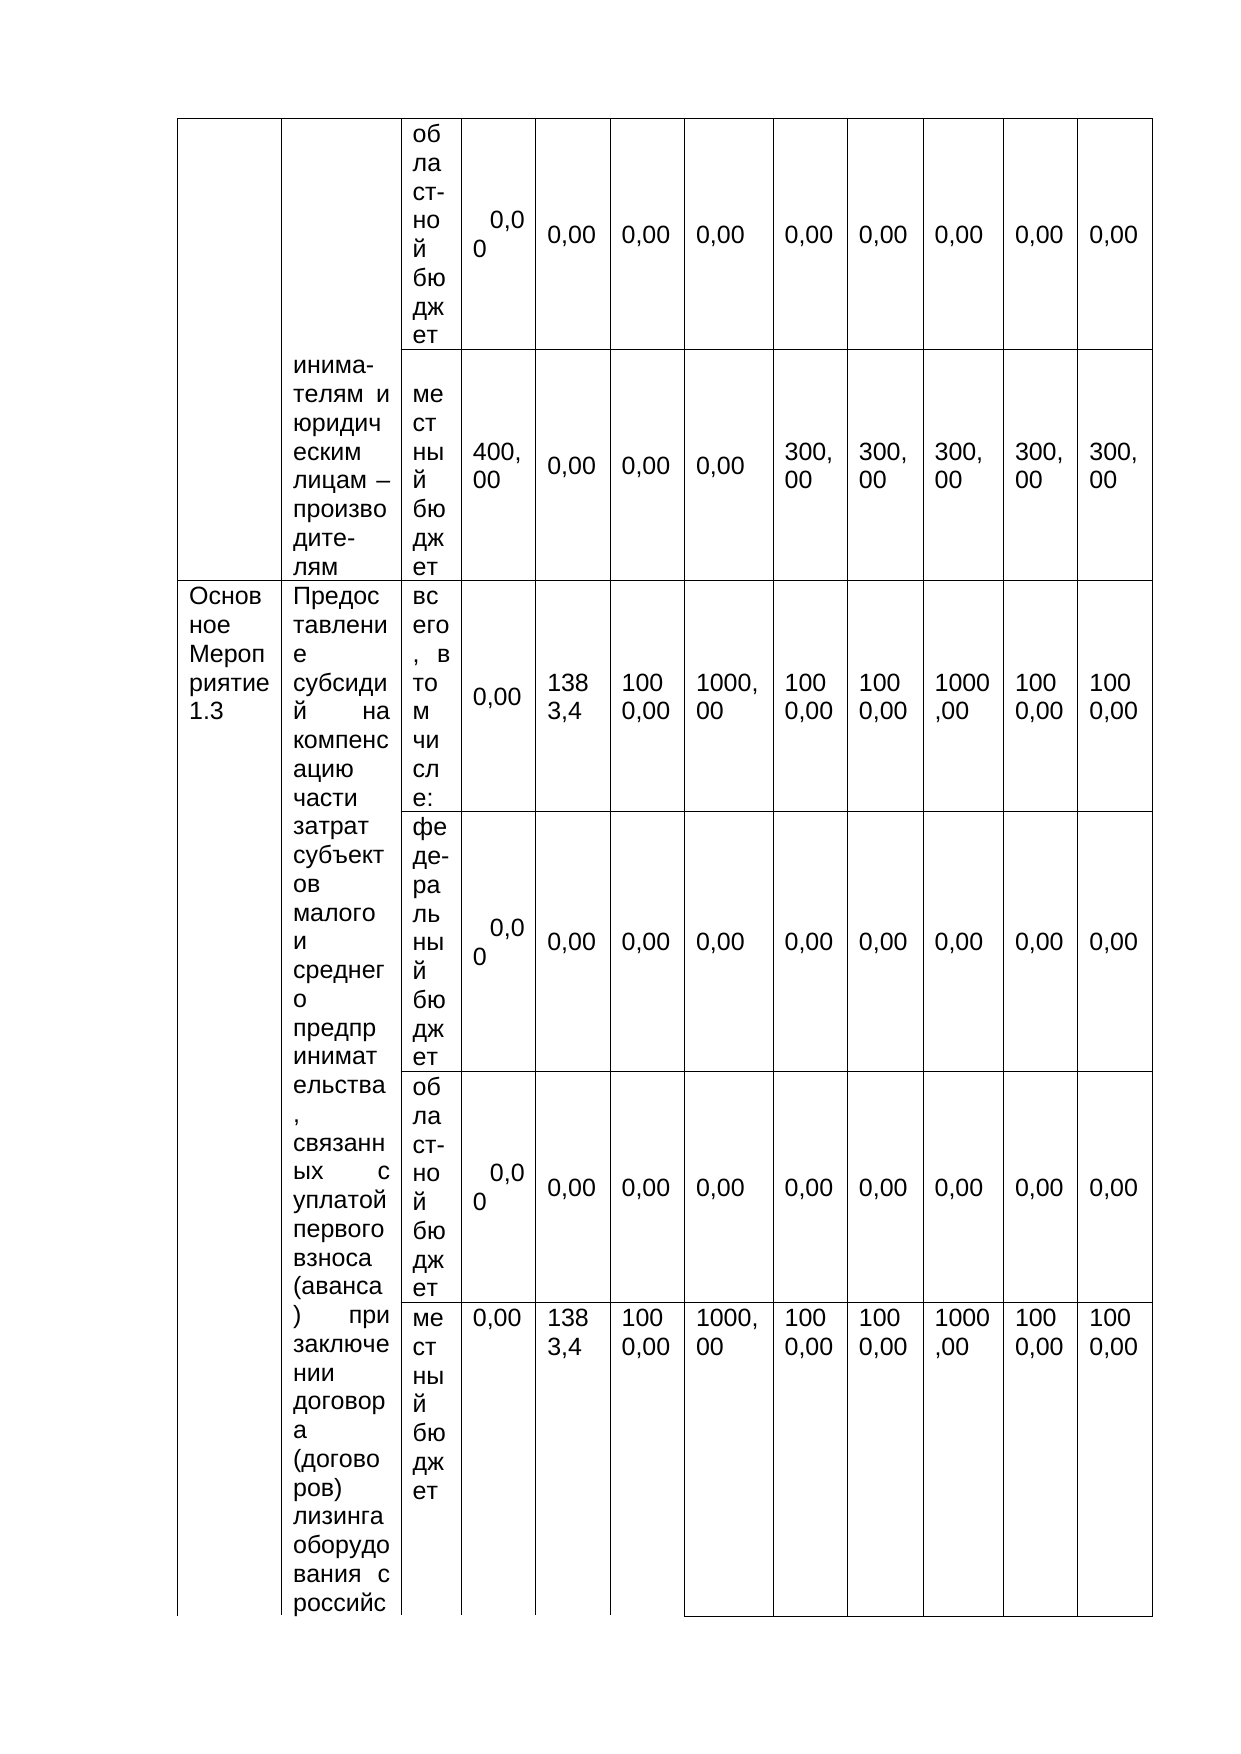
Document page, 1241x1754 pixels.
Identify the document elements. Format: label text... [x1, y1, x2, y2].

table_cell 0,00 [461, 1303, 536, 1616]
table_cell 0,00 [462, 119, 535, 349]
table_cell 0,00 [611, 119, 684, 349]
table_cell 0,00 [536, 812, 610, 1071]
table_cell 1000,00 [774, 1303, 847, 1616]
table_cell 0,00 [774, 1072, 847, 1302]
table_cell 0,00 [924, 812, 1003, 1071]
table_cell всего, в том числе: [402, 581, 461, 811]
table_cell 0,00 [536, 1072, 610, 1302]
table_cell област-ной бюджет [402, 119, 461, 349]
table_cell 0,00 [1004, 1072, 1077, 1302]
table_cell 0,00 [462, 812, 535, 1071]
table_cell 0,00 [1078, 1072, 1152, 1302]
table_cell 300,00 [848, 350, 923, 580]
table_cell 1000,00 [924, 581, 1003, 811]
table_cell 1000,00 [611, 581, 684, 811]
table_cell 1383,4 [536, 1303, 610, 1616]
table_cell 400,00 [462, 350, 535, 580]
table_cell 1000,00 [685, 581, 773, 811]
table_cell 0,00 [685, 350, 773, 580]
table_cell 0,00 [1078, 812, 1152, 1071]
table_cell област-ной бюджет [402, 1072, 461, 1302]
table_cell 1000,00 [848, 581, 923, 811]
table_cell 0,00 [848, 812, 923, 1071]
table_cell 0,00 [536, 119, 610, 349]
table_cell 0,00 [611, 350, 684, 580]
table_cell 1000,00 [610, 1303, 684, 1616]
table_cell местный бюджет [401, 1303, 461, 1616]
table_cell 0,00 [536, 350, 610, 580]
table_cell 1000,00 [1078, 1303, 1152, 1616]
table_cell 0,00 [685, 119, 773, 349]
table_cell 0,00 [462, 581, 535, 811]
table_cell 0,00 [1004, 119, 1077, 349]
table_cell 1000,00 [774, 581, 847, 811]
table_cell местный бюджет [402, 350, 461, 580]
table_cell 0,00 [848, 119, 923, 349]
table_cell 1000,00 [1004, 1303, 1077, 1616]
table_cell 0,00 [848, 1072, 923, 1302]
table_cell Основное Мероприятие 1.3 [178, 581, 282, 1616]
table_cell 300,00 [924, 350, 1003, 580]
table_cell 1000,00 [1004, 581, 1077, 811]
table_cell 0,00 [924, 119, 1003, 349]
table_cell 1000,00 [1078, 581, 1152, 811]
table_cell 0,00 [774, 812, 847, 1071]
table_cell 0,00 [611, 1072, 684, 1302]
table_cell 300,00 [1004, 350, 1077, 580]
table_cell 300,00 [774, 350, 847, 580]
table_cell 1383,4 [536, 581, 610, 811]
table_cell 1000,00 [924, 1303, 1003, 1616]
table_cell 0,00 [1004, 812, 1077, 1071]
table_cell 0,00 [462, 1072, 535, 1302]
table_cell 0,00 [685, 1072, 773, 1302]
table_cell Предоставление субсидий на компенсацию части затрат субъектов малого и среднего предпринимательства, связанных с уплатой первого взноса (аванса) при заключении договора (договоров) лизинга оборудования с российскими лизинговыми организациями в целях создания и (или) развития либо модернизации производства товаров (работ, услуг) [282, 581, 401, 1616]
table_cell 1000,00 [848, 1303, 923, 1616]
table_cell 1000,00 [685, 1303, 773, 1616]
table_cell 0,00 [1078, 119, 1152, 349]
table_cell 0,00 [685, 812, 773, 1071]
table_cell 300,00 [1078, 350, 1152, 580]
table_cell 0,00 [774, 119, 847, 349]
table_cell феде-ральный бюджет [402, 812, 461, 1071]
table_cell 0,00 [611, 812, 684, 1071]
table_cell 0,00 [924, 1072, 1003, 1302]
